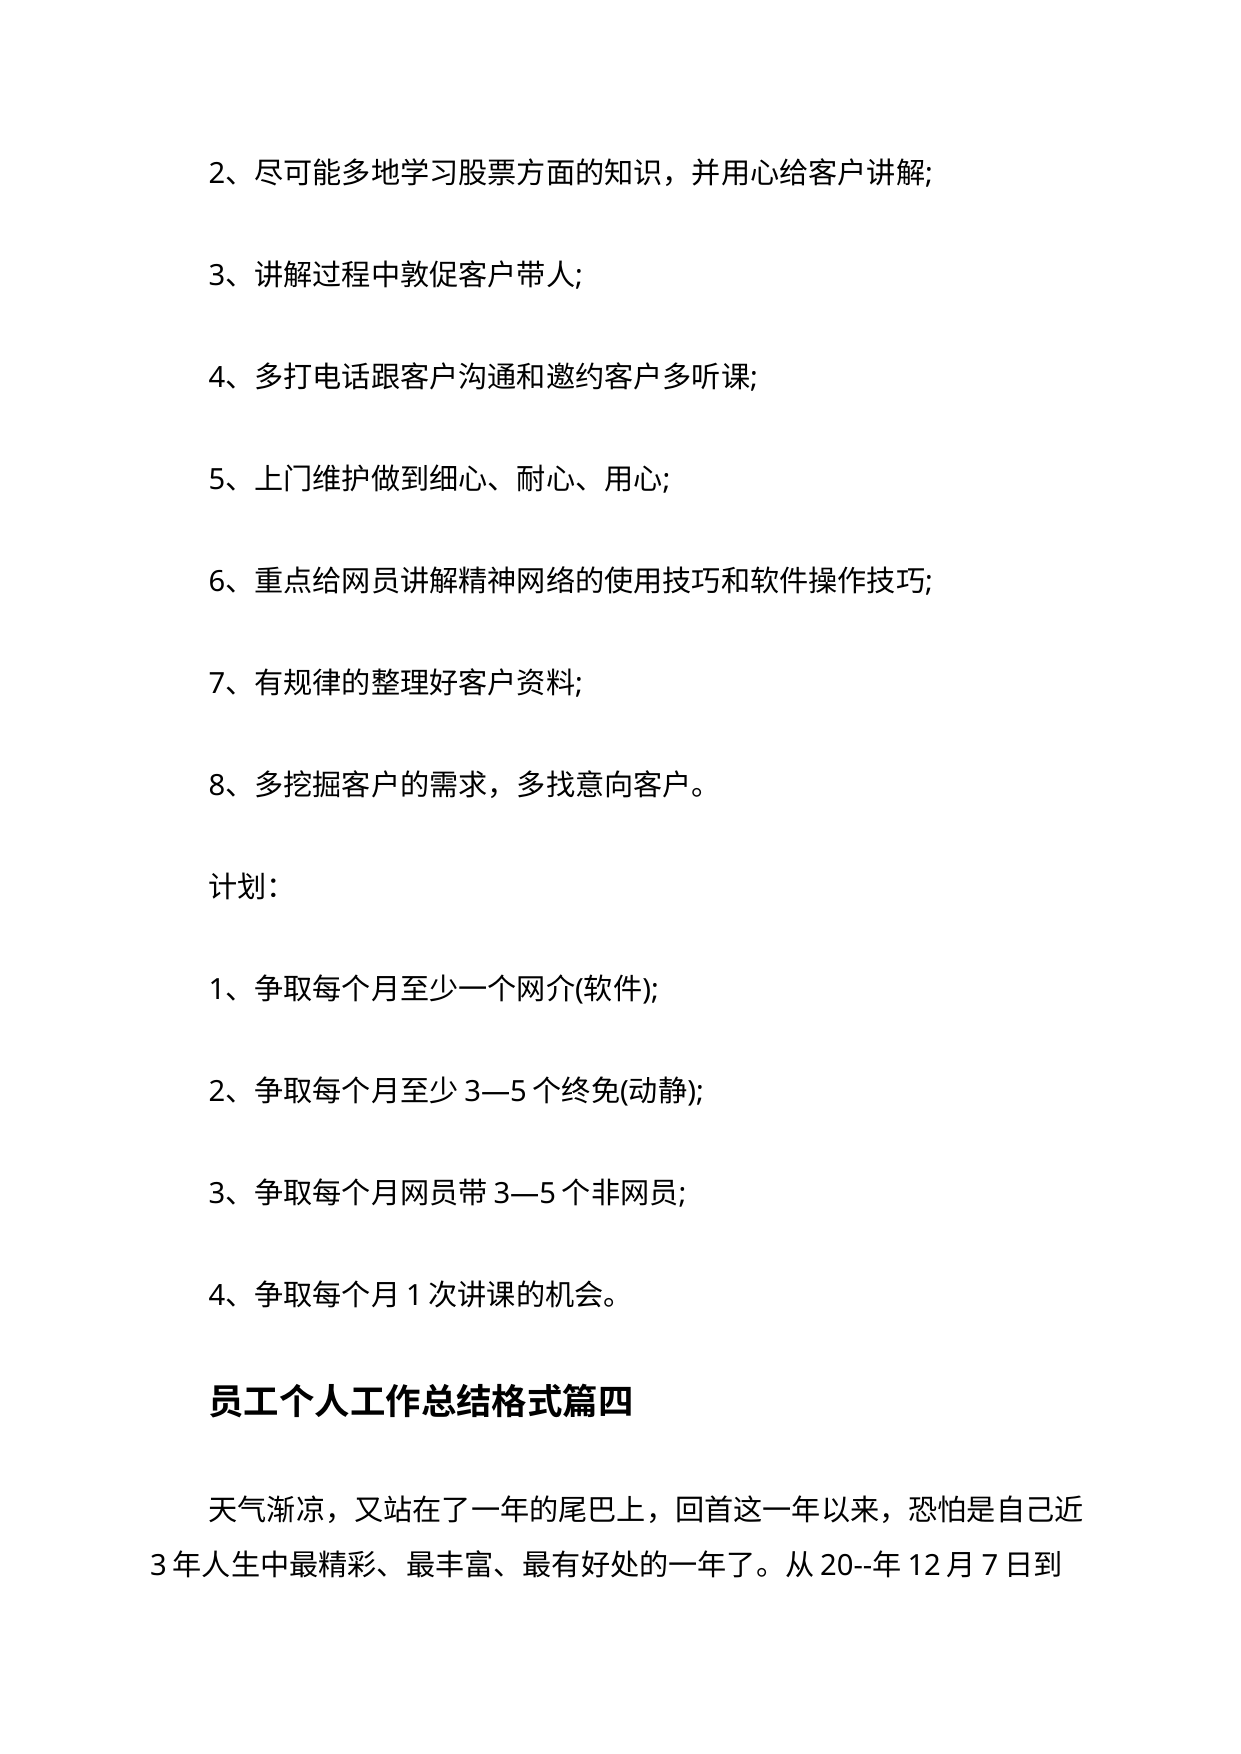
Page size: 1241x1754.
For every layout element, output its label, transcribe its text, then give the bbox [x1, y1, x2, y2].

text 2、争取每个月至少3—5个终免(动静); [150, 1068, 1090, 1110]
text 3、争取每个月网员带3—5个非网员; [150, 1169, 1090, 1212]
text 5、上门维护做到细心、耐心、用心; [150, 456, 1090, 498]
text 2、尽可能多地学习股票方面的知识，并用心给客户讲解; [150, 150, 1090, 192]
text 计划： [150, 864, 1090, 906]
text 4、多打电话跟客户沟通和邀约客户多听课; [150, 354, 1090, 396]
text 1、争取每个月至少一个网介(软件); [150, 966, 1090, 1008]
text 3、讲解过程中敦促客户带人; [150, 252, 1090, 294]
text 7、有规律的整理好客户资料; [150, 660, 1090, 702]
text 8、多挖掘客户的需求，多找意向客户。 [150, 762, 1090, 804]
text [150, 1487, 1090, 1584]
text 6、重点给网员讲解精神网络的使用技巧和软件操作技巧; [150, 558, 1090, 600]
text 员工个人工作总结格式篇四 [150, 1373, 1090, 1425]
text 4、争取每个月1次讲课的机会。 [150, 1272, 1090, 1314]
